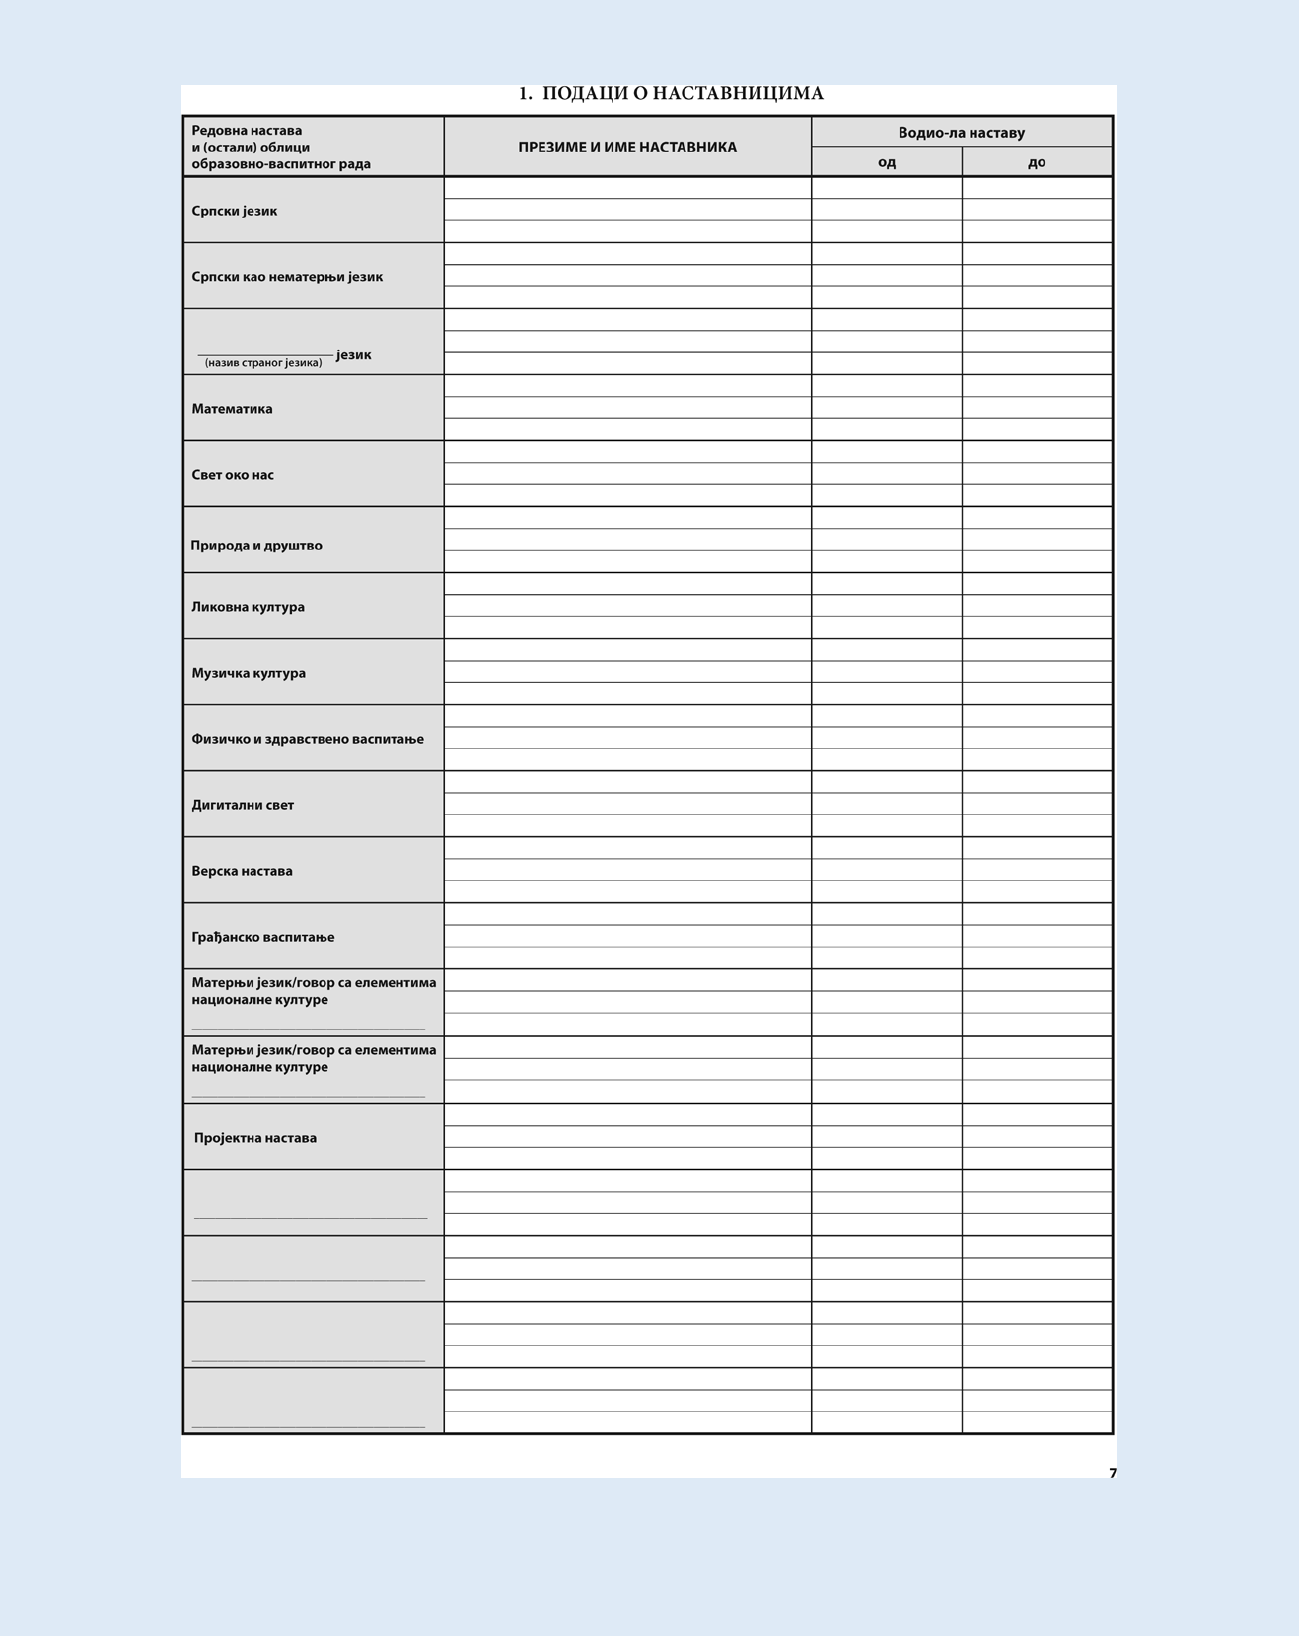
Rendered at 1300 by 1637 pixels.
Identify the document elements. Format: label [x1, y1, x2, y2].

picture [181, 85, 1117, 1478]
